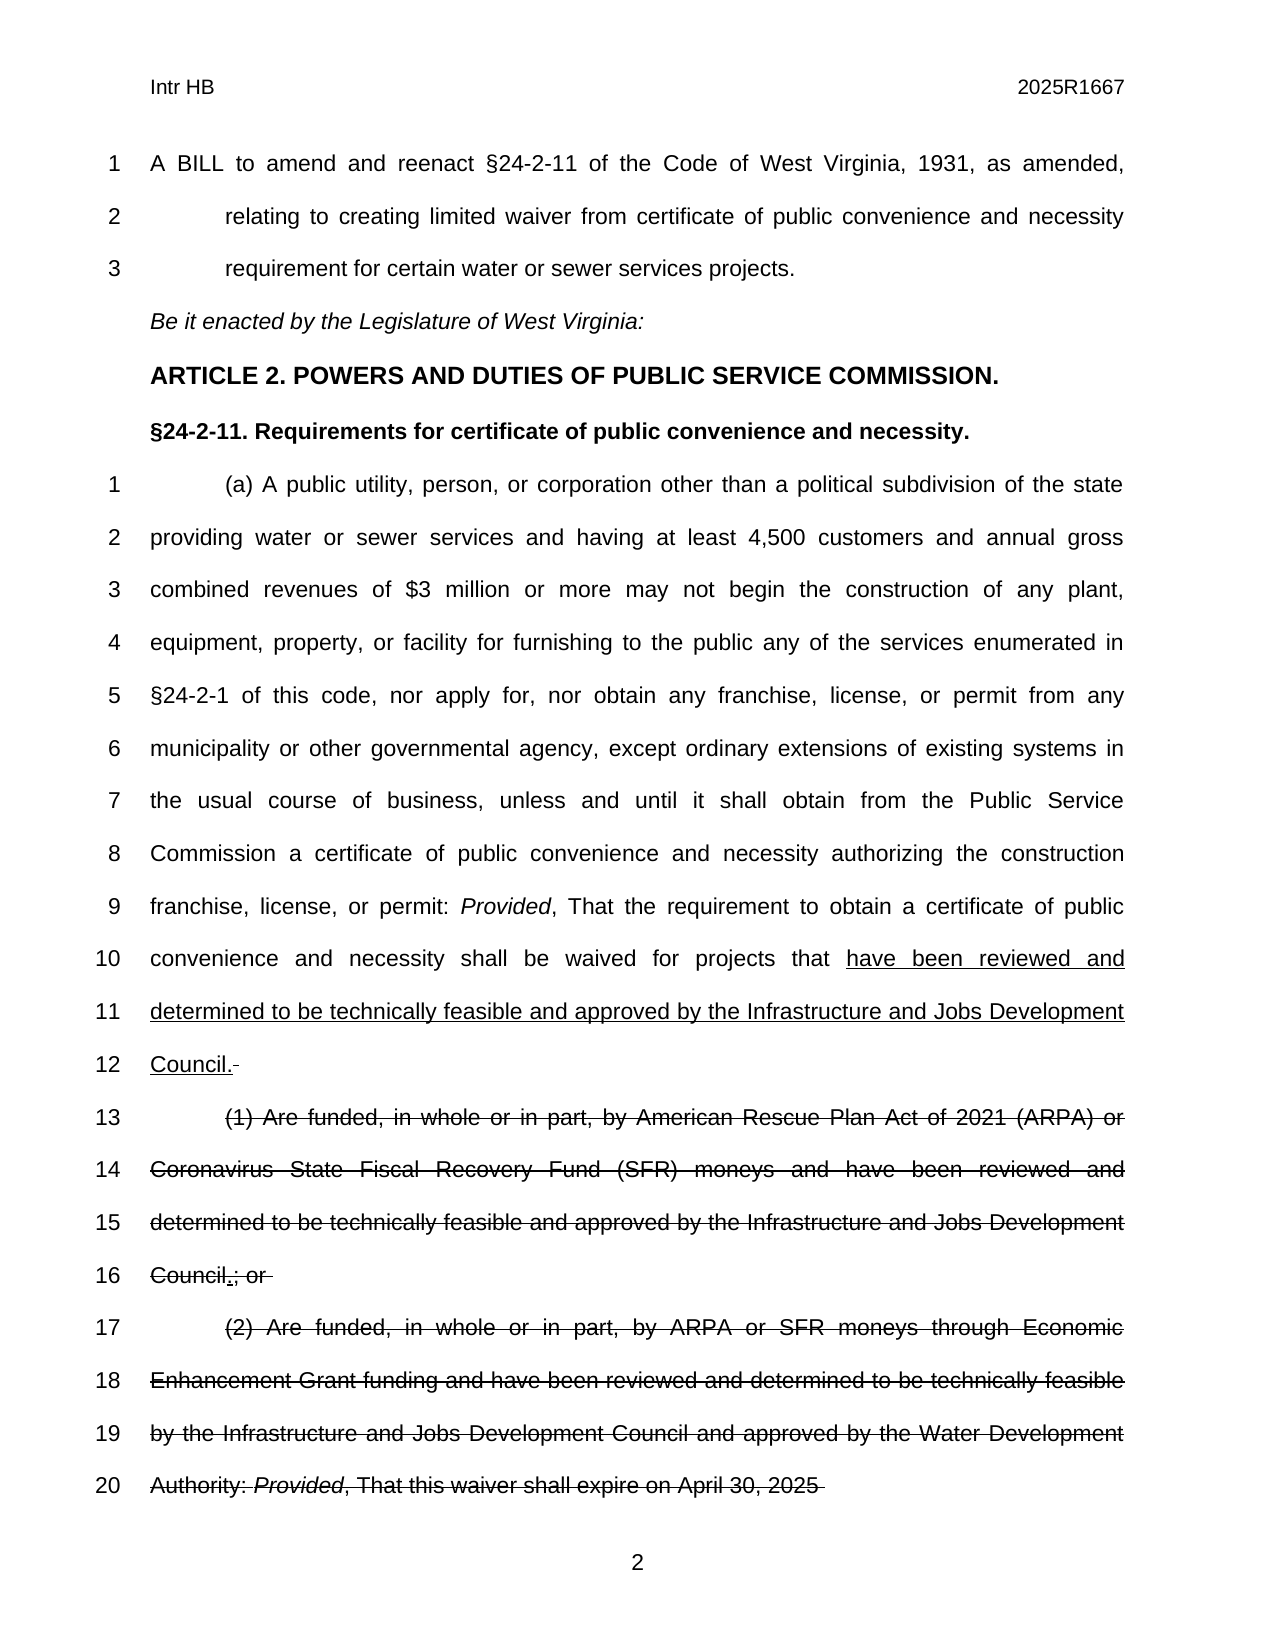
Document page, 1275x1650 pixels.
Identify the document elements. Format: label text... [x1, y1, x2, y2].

text (2) Are funded, in whole or in part, by ARPA or SFR moneys through Economic Enhancement Grant funding and have been reviewed and determined to be technically feasible by the Infrastructure and Jobs Development Council and approved by the Water Development Authority: Provided, That this waiver shall expire on April 30, 2025 [150, 1383, 1125, 1499]
text Be it enacted by the Legislature of West Virginia: [150, 308, 1125, 334]
title A BILL to amend and reenact §24-2-11 of the Code of West Virginia, 1931, as amended, relating to creating limited waiver from certificate of public convenience and necessity requirement for certain water or sewer services projects. [150, 150, 1125, 282]
text (1) Are funded, in whole or in part, by American Rescue Plan Act of 2021 (ARPA) or Coronavirus State Fiscal Recovery Fund (SFR) moneys and have been reviewed and determined to be technically feasible and approved by the Infrastructure and Jobs Development Council.; or [150, 1103, 1125, 1170]
subtitle ARTICLE 2. POWERS AND DUTIES OF PUBLIC SERVICE COMMISSION. [150, 361, 1125, 389]
text (2) Are funded, in whole or in part, by ARPA or SFR moneys through Economic Enhancement Grant funding and have been reviewed and determined to be technically feasible by the Infrastructure and Jobs Development Council and approved by the Water Development Authority: Provided, That this waiver shall expire on April 30, 2025 [150, 1314, 1125, 1381]
text (1) Are funded, in whole or in part, by American Rescue Plan Act of 2021 (ARPA) or Coronavirus State Fiscal Recovery Fund (SFR) moneys and have been reviewed and determined to be technically feasible and approved by the Infrastructure and Jobs Development Council.; or [150, 1172, 1125, 1223]
text (a) A public utility, person, or corporation other than a political subdivision of the state providing water or sewer services and having at least 4,500 customers and annual gross combined revenues of $3 million or more may not begin the construction of any plant, equipment, property, or facility for furnishing to the public any of the services enumerated in §24-2-1 of this code, nor apply for, nor obtain any franchise, license, or permit from any municipality or other governmental agency, except ordinary extensions of existing systems in the usual course of business, unless and until it shall obtain from the Public Service Commission a certificate of public convenience and necessity authorizing the construction franchise, license, or permit: Provided, That the requirement to obtain a certificate of public convenience and necessity shall be waived for projects that have been reviewed and determined to be technically feasible and approved by the Infrastructure and Jobs Development Council. [150, 471, 1125, 1021]
text (1) Are funded, in whole or in part, by American Rescue Plan Act of 2021 (ARPA) or Coronavirus State Fiscal Recovery Fund (SFR) moneys and have been reviewed and determined to be technically feasible and approved by the Infrastructure and Jobs Development Council.; or [150, 1224, 1125, 1288]
subtitle §24-2-11. Requirements for certificate of public convenience and necessity. [150, 418, 1125, 445]
